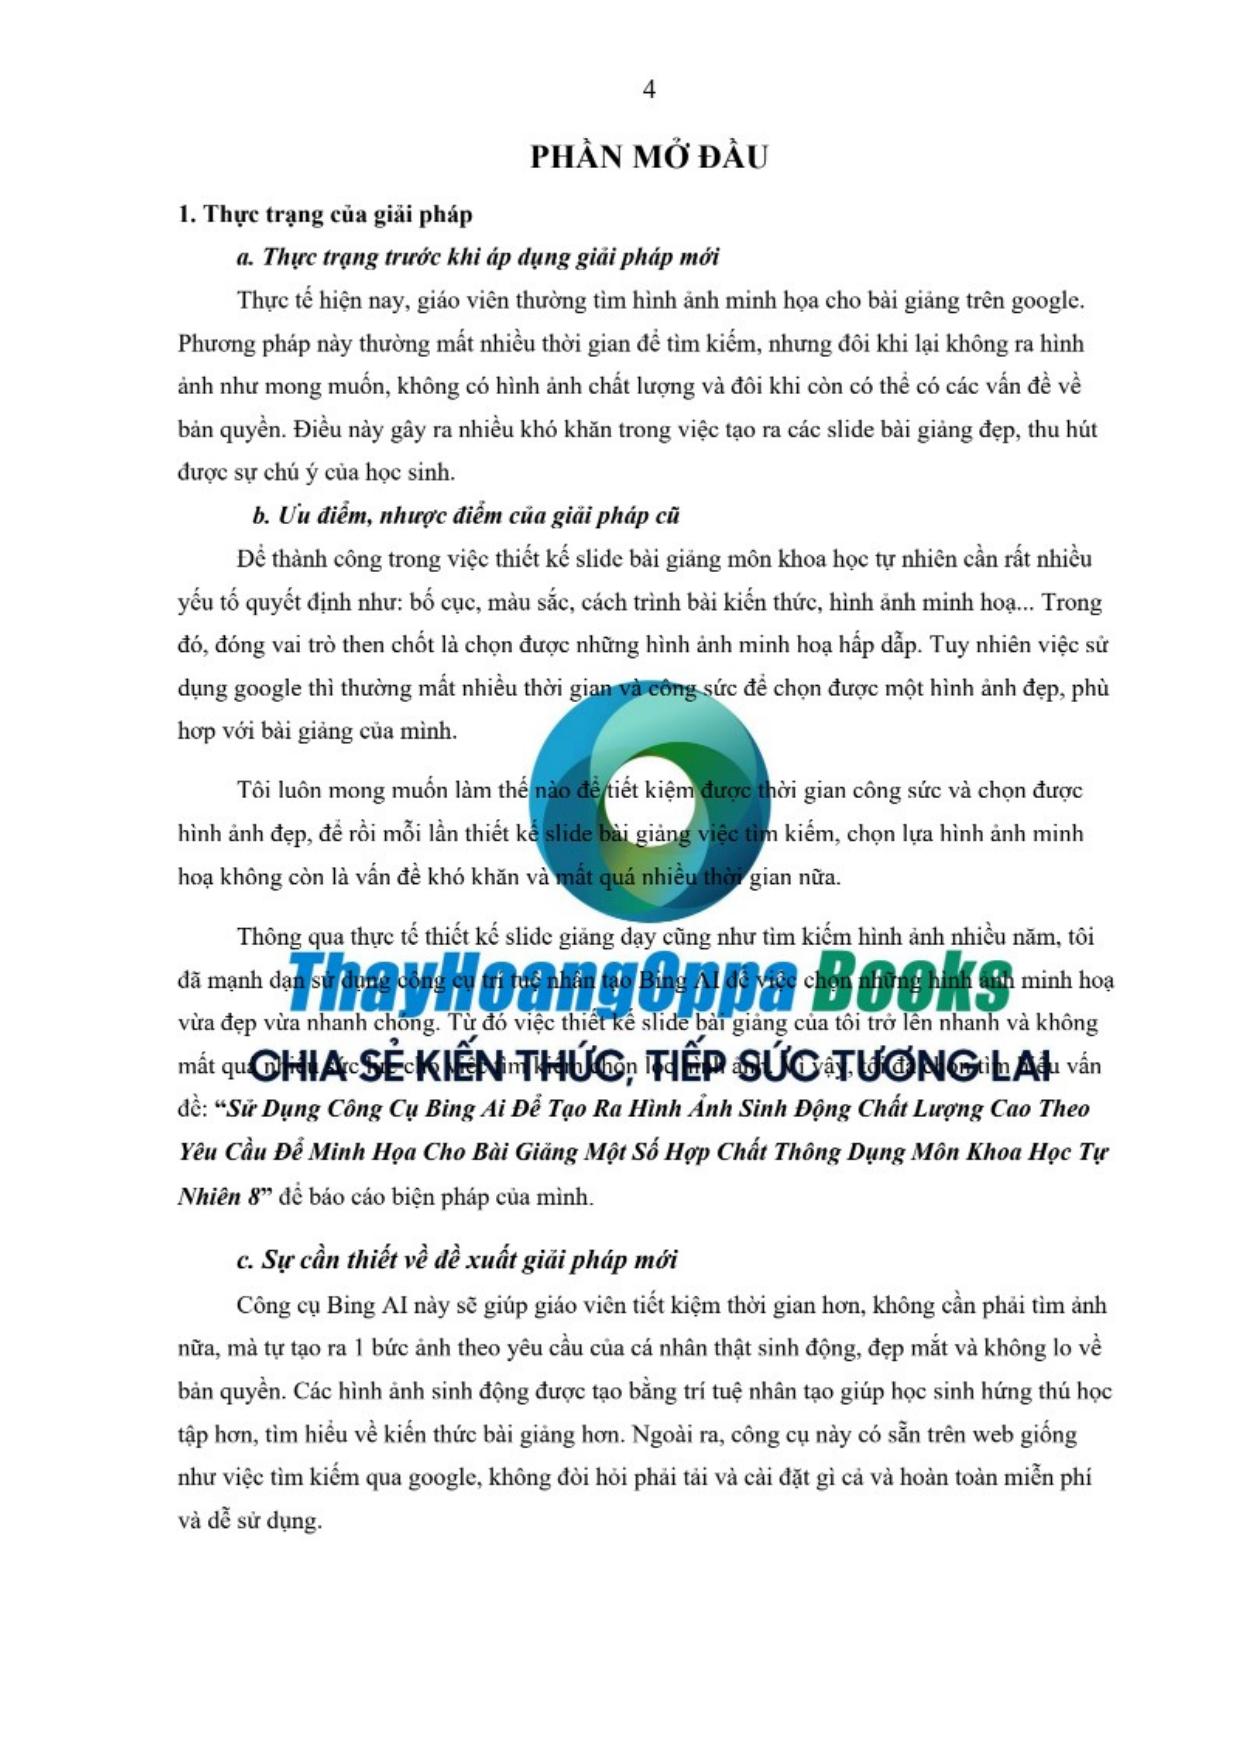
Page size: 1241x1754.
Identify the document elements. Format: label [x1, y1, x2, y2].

picture [176, 72, 1116, 1541]
